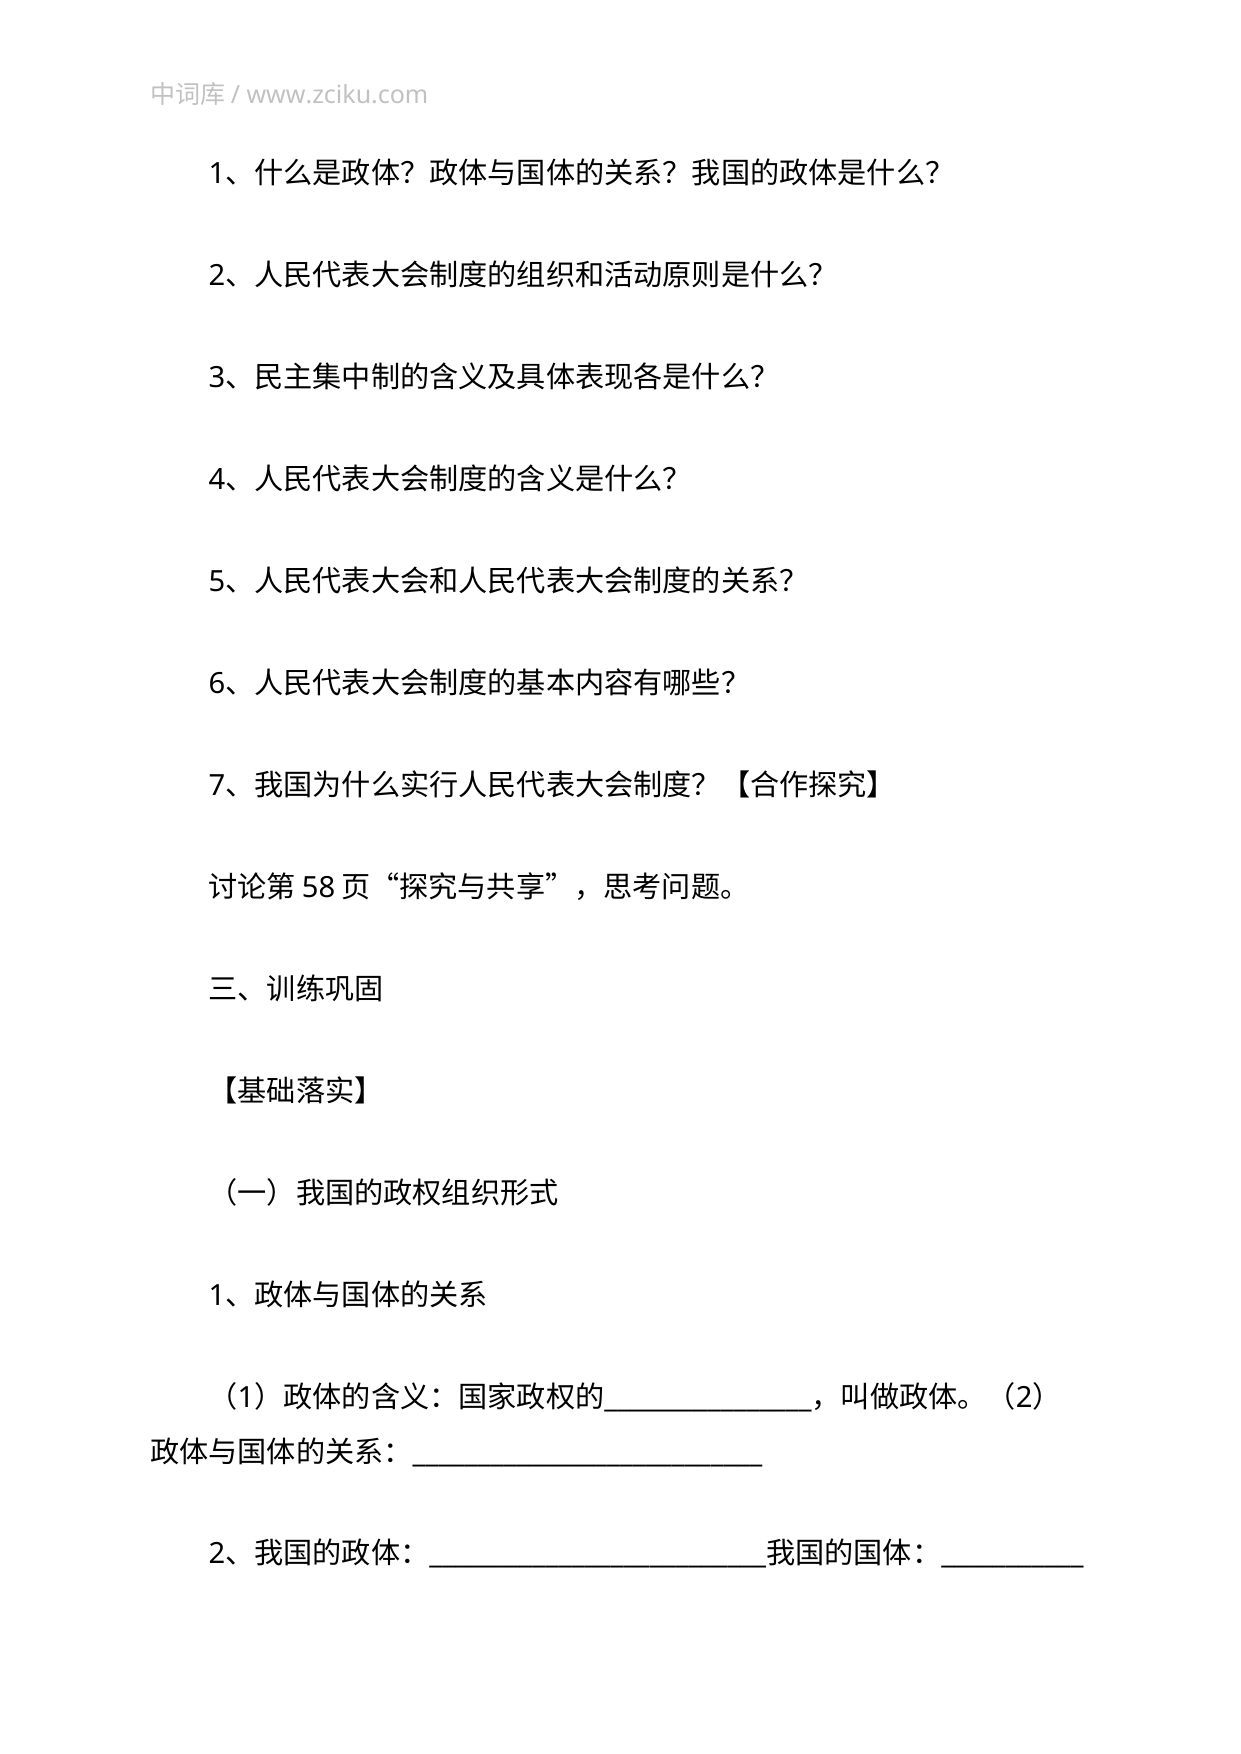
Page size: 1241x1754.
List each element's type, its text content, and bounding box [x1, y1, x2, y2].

text 4、人民代表大会制度的含义是什么？ [150, 456, 1090, 498]
text 3、民主集中制的含义及具体表现各是什么？ [150, 354, 1090, 396]
text 6、人民代表大会制度的基本内容有哪些？ [150, 660, 1090, 702]
text 2、人民代表大会制度的组织和活动原则是什么？ [150, 252, 1090, 294]
text 7、我国为什么实行人民代表大会制度？【合作探究】 [150, 762, 1090, 804]
text 讨论第58页“探究与共享”，思考问题。 [150, 864, 1090, 906]
text 1、政体与国体的关系 [150, 1271, 1090, 1313]
text 三、训练巩固 [150, 966, 1090, 1008]
text 5、人民代表大会和人民代表大会制度的关系？ [150, 558, 1090, 600]
text 【基础落实】 [150, 1068, 1090, 1110]
text 1、什么是政体？政体与国体的关系？我国的政体是什么？ [150, 150, 1090, 192]
text （1）政体的含义：国家政权的________________，叫做政体。（2）政体与国体的关系：___________________________ [150, 1373, 1090, 1471]
text （一）我国的政权组织形式 [150, 1169, 1090, 1212]
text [150, 1530, 1090, 1572]
